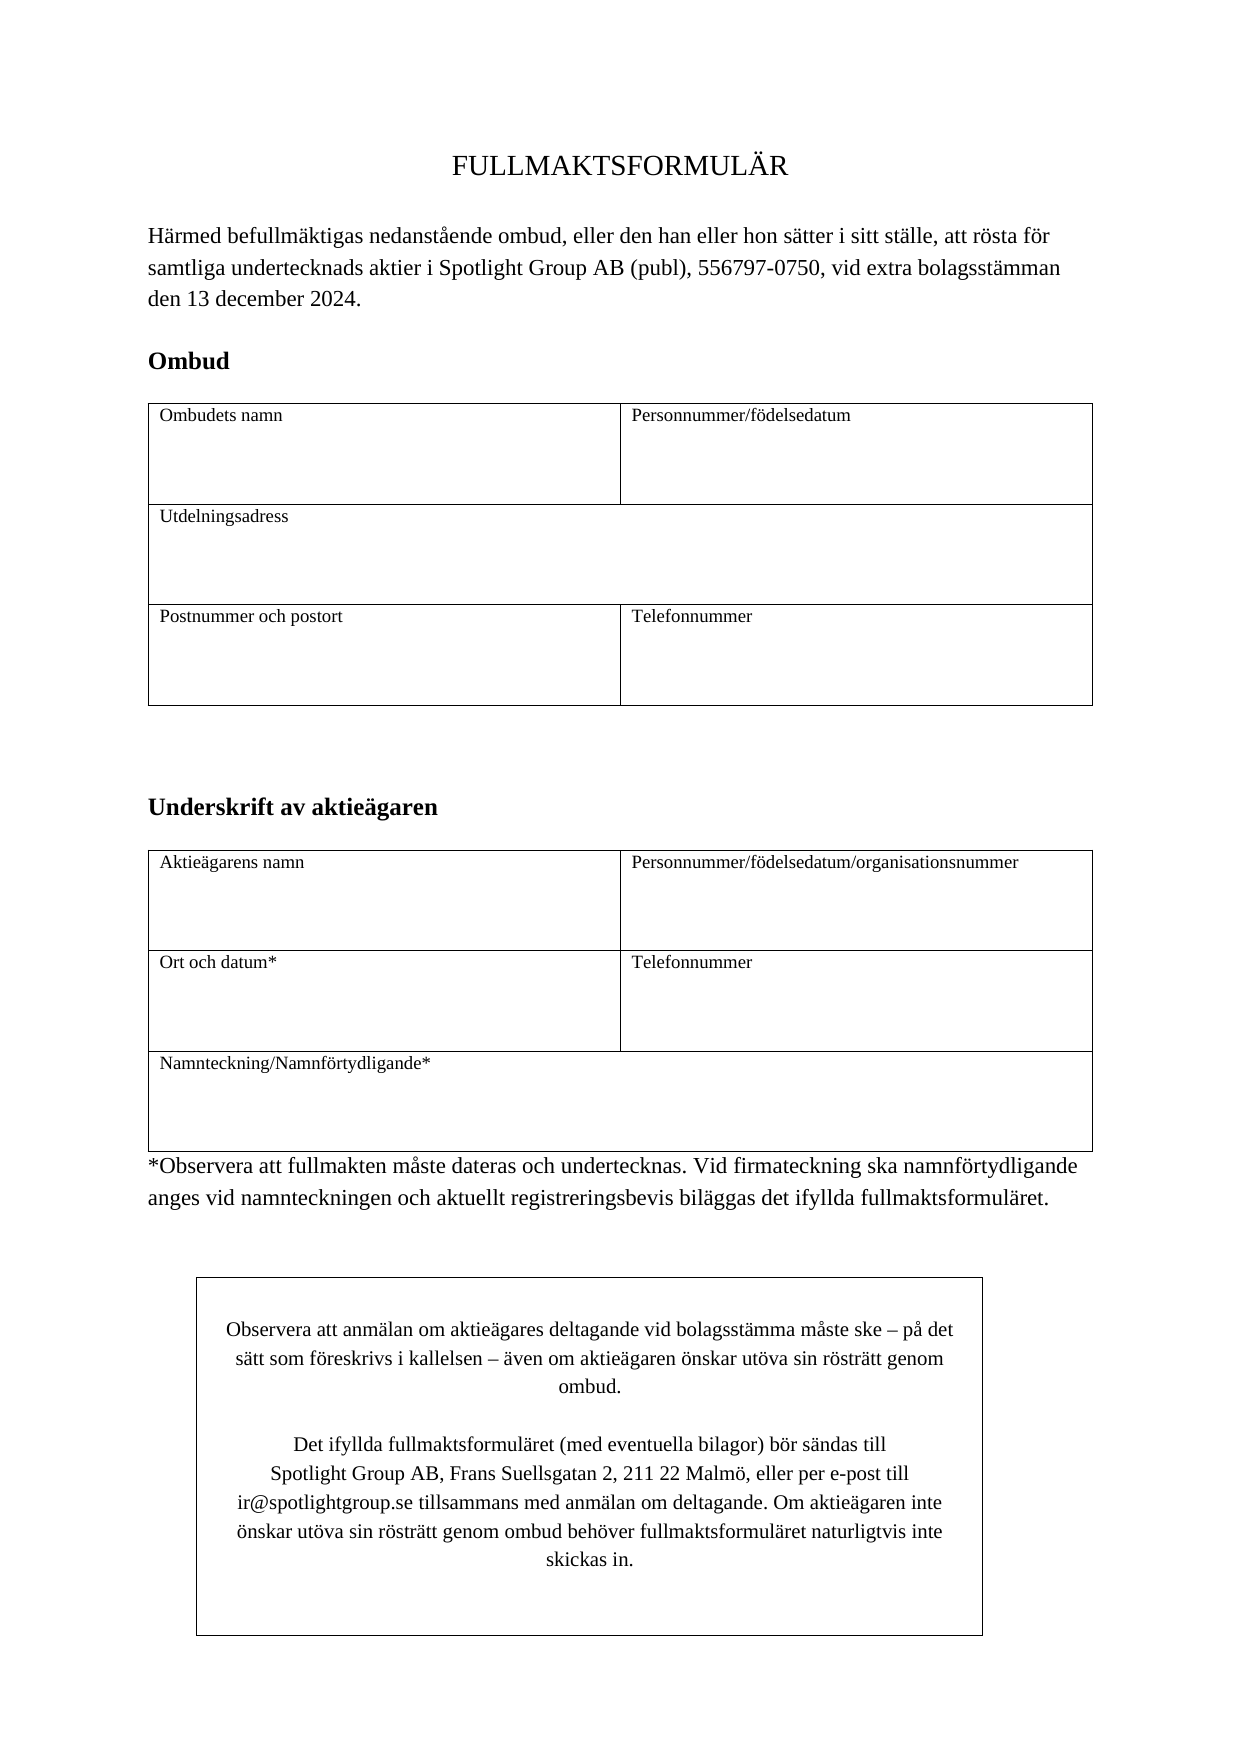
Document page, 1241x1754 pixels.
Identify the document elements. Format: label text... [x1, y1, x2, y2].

table_header Personnummer/födelsedatum/organisationsnummer [621, 851, 1092, 950]
table_cell Namnteckning/Namnförtydligande* [149, 1052, 1092, 1151]
table_header Personnummer/födelsedatum [621, 404, 1092, 504]
text Ombud [148, 346, 1093, 374]
table_cell Telefonnummer [621, 951, 1092, 1051]
text Härmed befullmäktigas nedanstående ombud, eller den han eller hon sätter i sitt ställe, att rösta för samtliga undertecknads aktier i Spotlight Group AB (publ), 556797-0750, vid extra bolagsstämman den 13 december 2024. [148, 222, 1093, 312]
table_cell Ort och datum* [149, 951, 620, 1051]
table_header Aktieägarens namn [149, 851, 620, 950]
text FULLMAKTSFORMULÄR [148, 148, 1093, 181]
table_cell Telefonnummer [621, 605, 1092, 705]
table_cell Utdelningsadress [149, 505, 1092, 604]
table_header Ombudets namn [149, 404, 620, 504]
text *Observera att fullmakten måste dateras och undertecknas. Vid firmateckning ska namnförtydligande anges vid namnteckningen och aktuellt registreringsbevis biläggas det ifyllda fullmaktsformuläret. [148, 1152, 1093, 1210]
text Underskrift av aktieägaren [148, 792, 1093, 821]
table_cell Postnummer och postort [149, 605, 620, 705]
